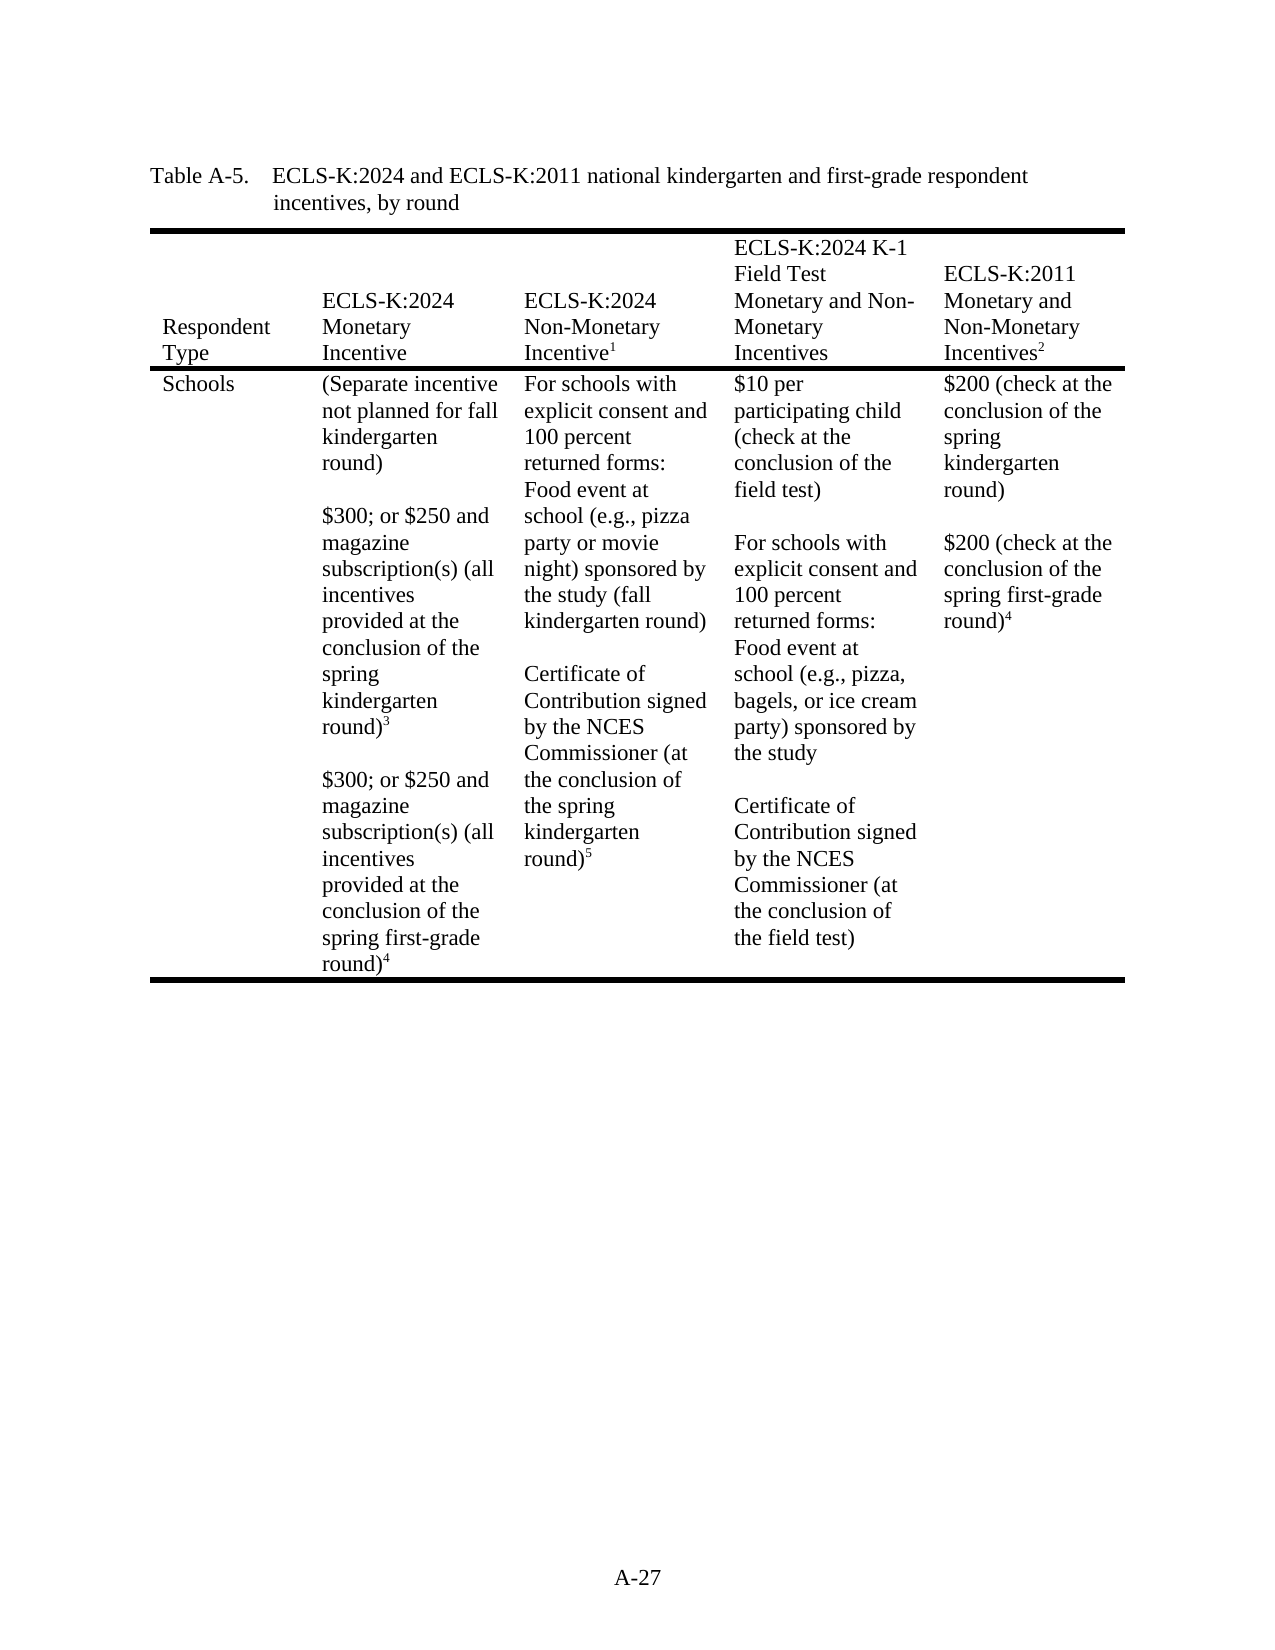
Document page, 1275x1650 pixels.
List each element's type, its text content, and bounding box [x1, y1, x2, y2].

table_cell For schools with explicit consent and 100 percent returned forms: Food event at school (e.g., pizza party or movie night) sponsored by the study (fall kindergarten round) Certificate of Contribution signed by the NCES Commissioner (at the conclusion of the spring kindergarten round)5 [512, 371, 722, 977]
title Table A-5. ECLS-K:2024 and ECLS-K:2011 national kindergarten and first-grade respondent incentives, by round [150, 162, 1125, 215]
table_header ECLS-K:2011 Monetary and Non-Monetary Incentives2 [932, 234, 1125, 366]
table_cell $200 (check at the conclusion of the spring kindergarten round) $200 (check at the conclusion of the spring first-grade round)4 [932, 371, 1125, 977]
table_header ECLS-K:2024 Monetary Incentive [310, 234, 512, 366]
table_cell (Separate incentive not planned for fall kindergarten round) $300; or $250 and magazine subscription(s) (all incentives provided at the conclusion of the spring kindergarten round)3 $300; or $250 and magazine subscription(s) (all incentives provided at the conclusion of the spring first-grade round)4 [310, 371, 512, 977]
table_header Respondent Type [150, 234, 310, 366]
table_cell $10 per participating child (check at the conclusion of the field test) For schools with explicit consent and 100 percent returned forms: Food event at school (e.g., pizza, bagels, or ice cream party) sponsored by the study Certificate of Contribution signed by the NCES Commissioner (at the conclusion of the field test) [722, 371, 932, 977]
table_header ECLS-K:2024 Non-Monetary Incentive1 [512, 234, 722, 366]
table_cell Schools [150, 371, 310, 977]
table_header ECLS-K:2024 K-1 Field Test Monetary and Non-Monetary Incentives [722, 234, 932, 366]
